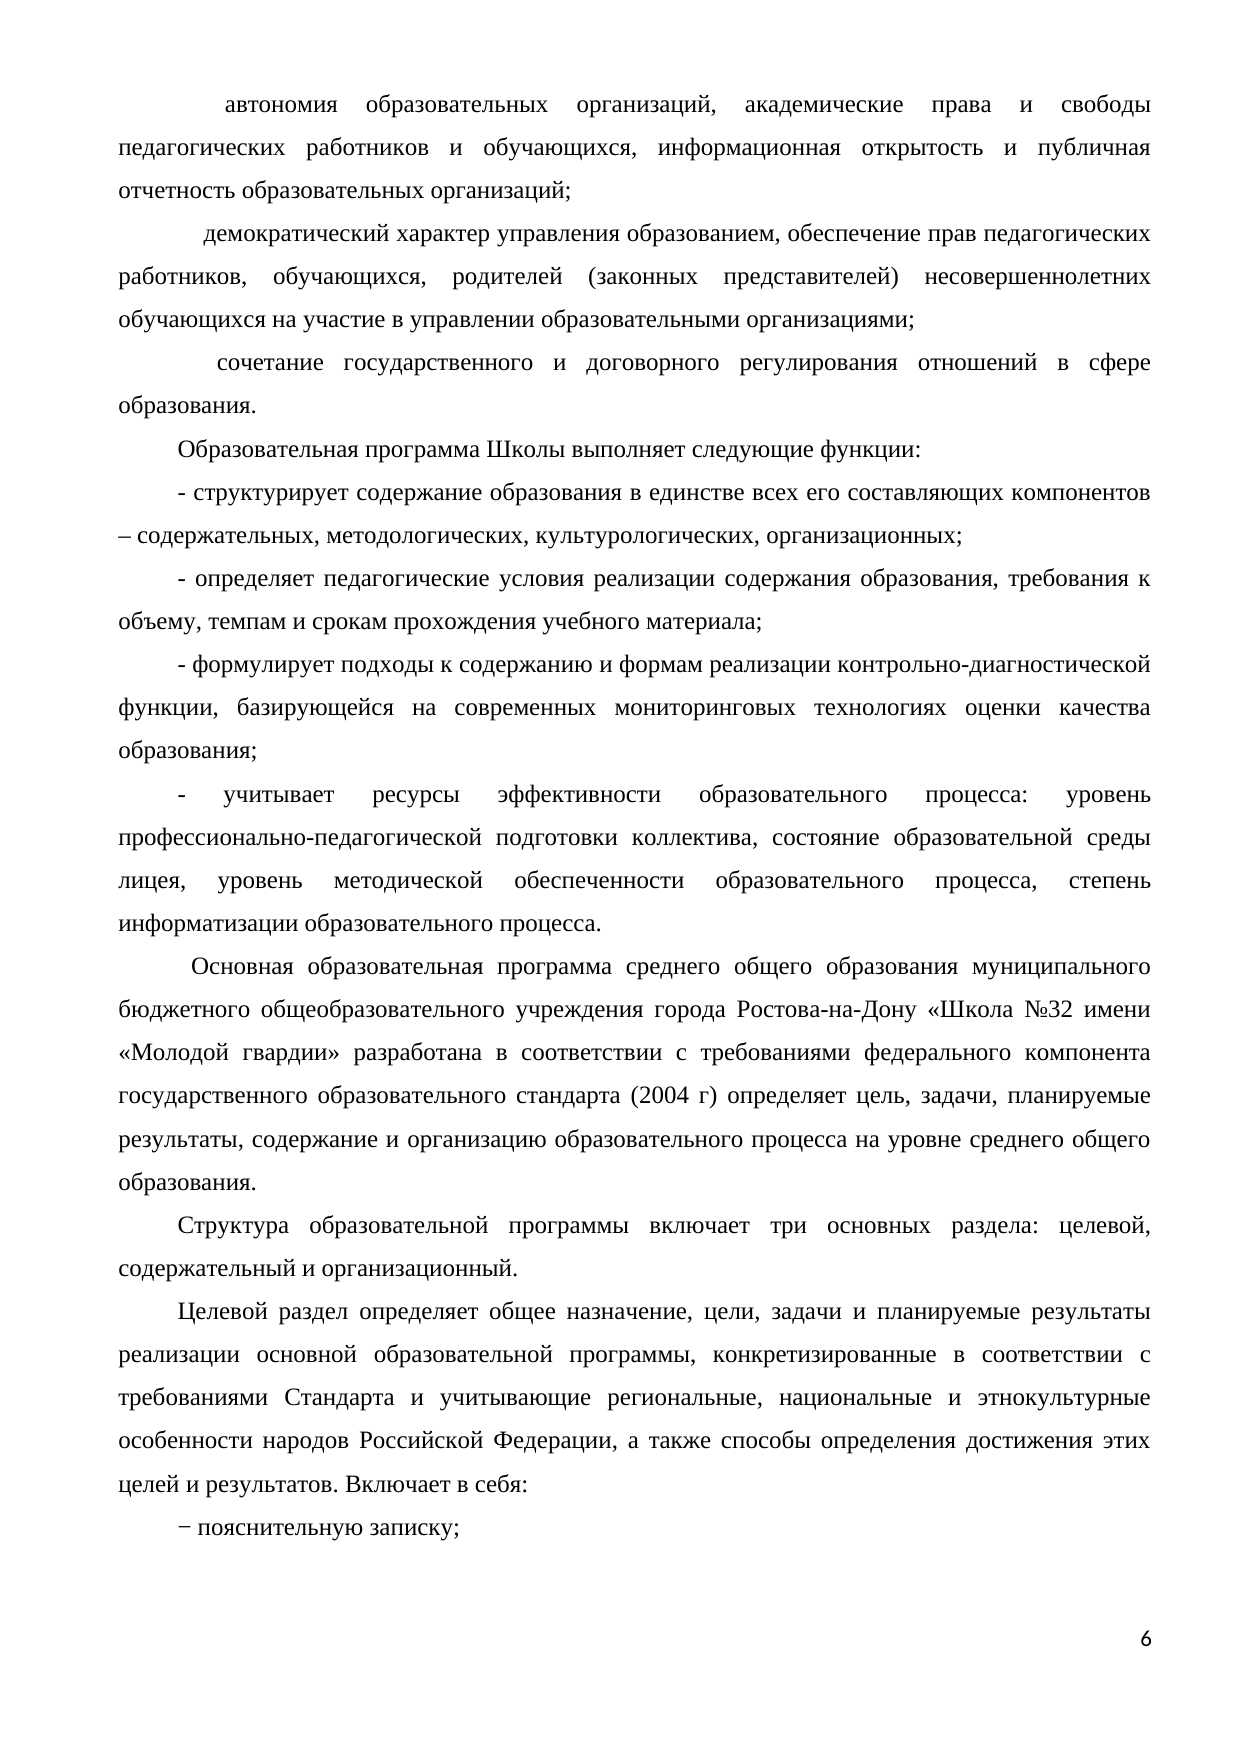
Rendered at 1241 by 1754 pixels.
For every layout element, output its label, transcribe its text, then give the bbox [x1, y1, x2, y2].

text  демократический характер управления образованием, обеспечение прав педагогических работников, обучающихся, родителей (законных представителей) несовершеннолетних обучающихся на участие в управлении образовательными организациями; [118, 218, 1152, 333]
text - учитывает ресурсы эффективности образовательного процесса: уровень профессионально-педагогической подготовки коллектива, состояние образовательной среды лицея, уровень методической обеспеченности образовательного процесса, степень информатизации образовательного процесса. [118, 779, 1152, 937]
text − пояснительную записку; [118, 1512, 1152, 1541]
text Структура образовательной программы включает три основных раздела: целевой, содержательный и организационный. [118, 1210, 1152, 1282]
text  автономия образовательных организаций, академические права и свободы педагогических работников и обучающихся, информационная открытость и публичная отчетность образовательных организаций; [118, 89, 1152, 204]
text Образовательная программа Школы выполняет следующие функции: [118, 434, 1152, 462]
text - определяет педагогические условия реализации содержания образования, требования к объему, темпам и срокам прохождения учебного материала; [118, 563, 1152, 635]
text  сочетание государственного и договорного регулирования отношений в сфере образования. [118, 347, 1152, 419]
text Основная образовательная программа среднего общего образования муниципального бюджетного общеобразовательного учреждения города Ростова-на-Дону «Школа №32 имени «Молодой гвардии» разработана в соответствии с требованиями федерального компонента государственного образовательного стандарта (2004 г) определяет цель, задачи, планируемые результаты, содержание и организацию образовательного процесса на уровне среднего общего образования. [118, 951, 1152, 1196]
text - формулирует подходы к содержанию и формам реализации контрольно-диагностической функции, базирующейся на современных мониторинговых технологиях оценки качества образования; [118, 649, 1152, 764]
text - структурирует содержание образования в единстве всех его составляющих компонентов – содержательных, методологических, культурологических, организационных; [118, 477, 1152, 549]
text Целевой раздел определяет общее назначение, цели, задачи и планируемые результаты реализации основной образовательной программы, конкретизированные в соответствии с требованиями Стандарта и учитывающие региональные, национальные и этнокультурные особенности народов Российской Федерации, а также способы определения достижения этих целей и результатов. Включает в себя: [118, 1296, 1152, 1497]
